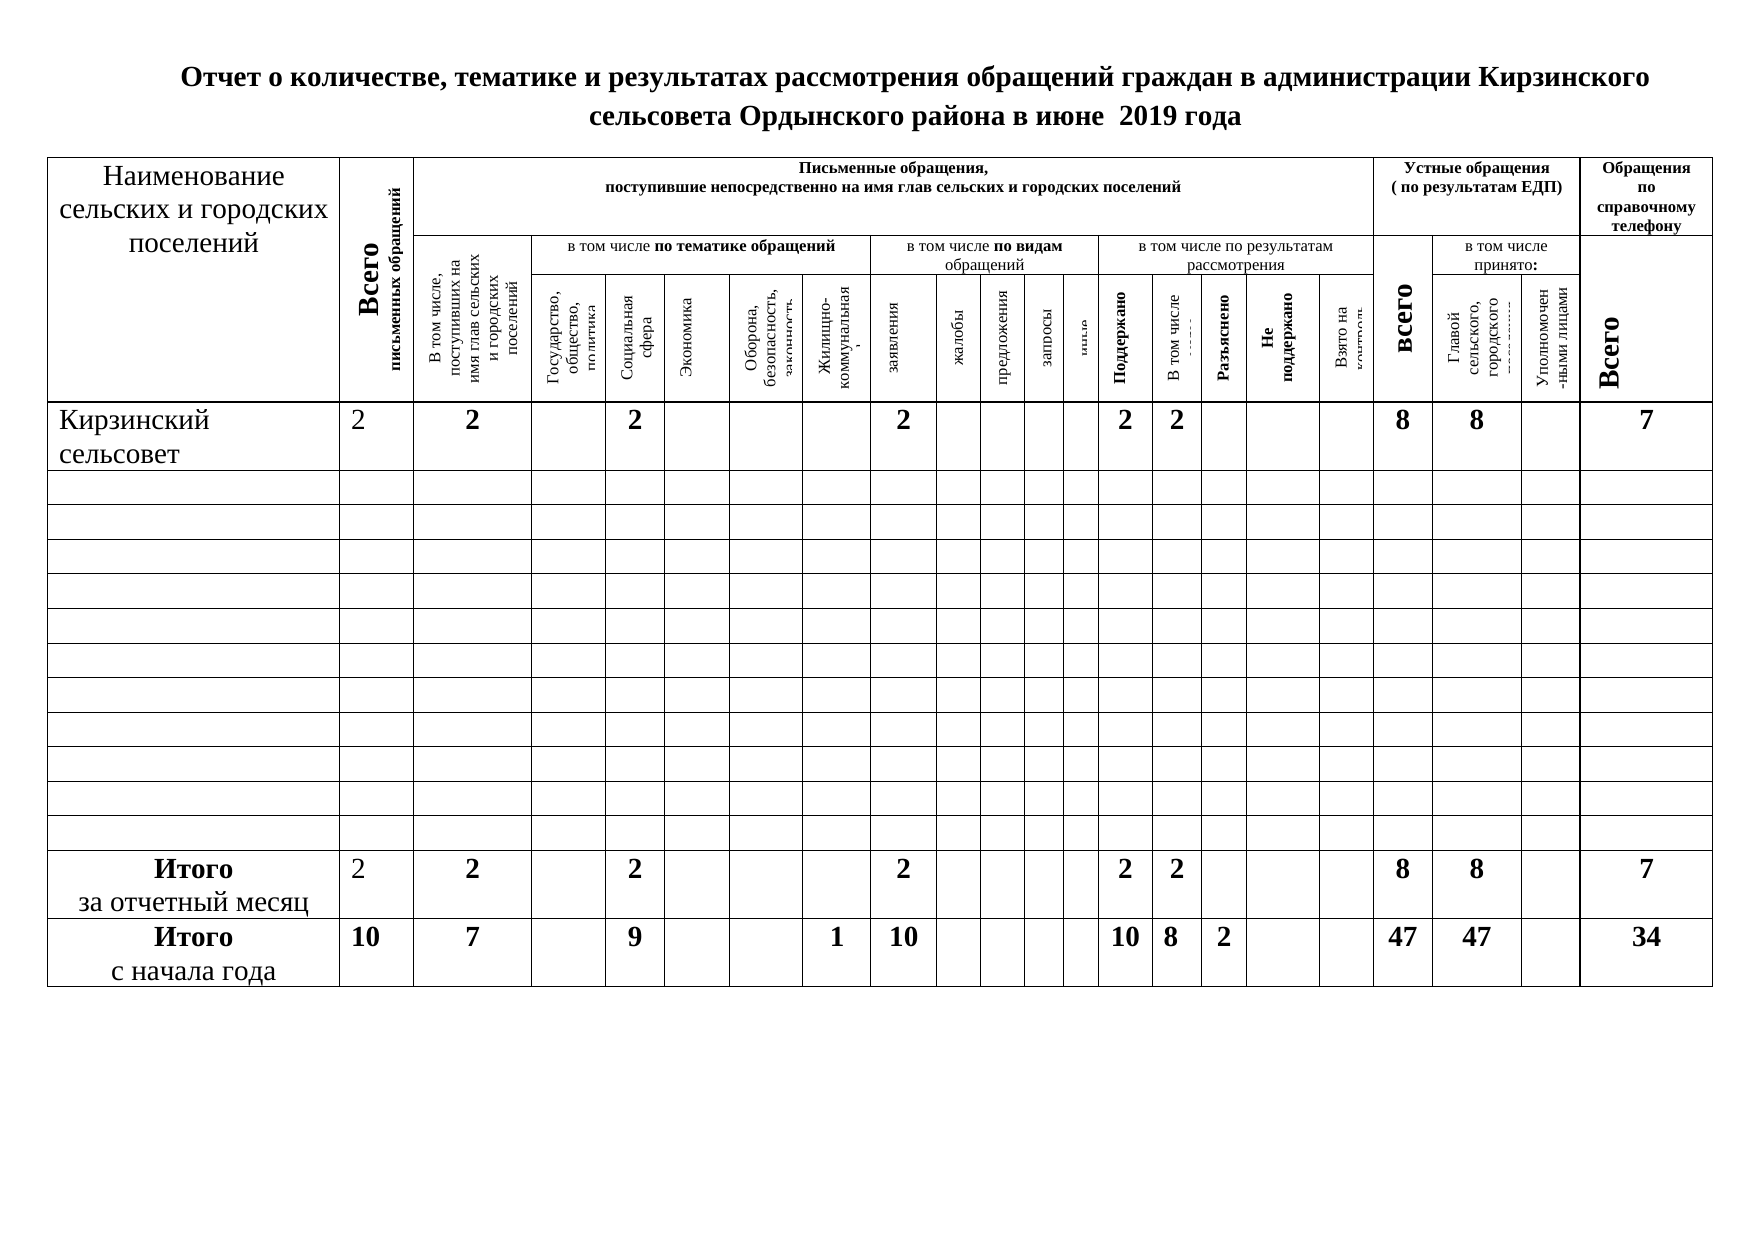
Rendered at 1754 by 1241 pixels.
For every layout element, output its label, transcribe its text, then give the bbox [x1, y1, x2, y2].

table_cell 10 [871, 919, 936, 986]
table_cell [871, 540, 936, 573]
table_cell [1522, 471, 1579, 504]
table_cell [665, 782, 729, 815]
table_cell [1202, 644, 1246, 677]
table_cell [1099, 609, 1152, 642]
table_cell Социальная сфера [606, 275, 664, 401]
table_cell [414, 644, 531, 677]
table_cell [981, 403, 1024, 469]
table_cell [532, 540, 605, 573]
table_cell [1374, 678, 1432, 712]
table_cell [340, 609, 413, 642]
table_cell [1025, 782, 1063, 815]
table_cell в том числе по видам обращений [871, 236, 1098, 274]
table_cell [606, 782, 664, 815]
table_cell 2 [1099, 403, 1152, 469]
table_cell [1522, 678, 1579, 712]
table_cell [1099, 471, 1152, 504]
table_cell [1064, 782, 1098, 815]
table_cell [730, 609, 802, 642]
table_cell [665, 713, 729, 746]
table_cell [871, 609, 936, 642]
table_cell [48, 816, 339, 850]
table_cell [1247, 574, 1319, 608]
table_cell [1433, 816, 1521, 850]
table_cell [1064, 644, 1098, 677]
table_cell [1247, 919, 1319, 986]
table_cell [414, 505, 531, 539]
table_cell [606, 644, 664, 677]
table_cell [1374, 540, 1432, 573]
table_cell [532, 609, 605, 642]
table_cell [730, 919, 802, 986]
table_cell Всего [1581, 236, 1712, 401]
table_cell [1064, 713, 1098, 746]
table_cell [1247, 540, 1319, 573]
table_cell [665, 919, 729, 986]
table_cell [1374, 713, 1432, 746]
table_cell 8 [1433, 403, 1521, 469]
table_header Устные обращения ( по результатам ЕДП) [1374, 158, 1579, 235]
table_cell [981, 574, 1024, 608]
table_cell Взято на контроль [1320, 275, 1373, 401]
table_cell [1522, 713, 1579, 746]
table_cell [1099, 713, 1152, 746]
table_cell [606, 678, 664, 712]
table_cell [871, 644, 936, 677]
table_cell [665, 747, 729, 781]
table_cell [606, 505, 664, 539]
table_cell [1202, 609, 1246, 642]
table_cell [1247, 816, 1319, 850]
table_cell [1522, 540, 1579, 573]
table_cell [1064, 471, 1098, 504]
table_cell [981, 678, 1024, 712]
table_cell Жилищно-коммунальная сфера [803, 275, 870, 401]
table_cell [981, 919, 1024, 986]
table_cell [1099, 816, 1152, 850]
table_cell [1099, 678, 1152, 712]
table_cell иные [1064, 275, 1098, 401]
table_cell [803, 540, 870, 573]
table_cell [1433, 609, 1521, 642]
table_cell [1320, 644, 1373, 677]
table_cell 8 [1374, 851, 1432, 918]
table_cell предложения [981, 275, 1024, 401]
table_cell [1522, 644, 1579, 677]
table_cell [1522, 747, 1579, 781]
table_cell запросы [1025, 275, 1063, 401]
table_cell [1374, 471, 1432, 504]
table_cell [1320, 471, 1373, 504]
table_cell [1320, 609, 1373, 642]
table_cell [981, 505, 1024, 539]
table_cell [803, 505, 870, 539]
table_cell [665, 678, 729, 712]
table_cell [1202, 747, 1246, 781]
table_cell [937, 574, 980, 608]
table_cell [1433, 540, 1521, 573]
table_cell [730, 403, 802, 469]
table_cell [340, 713, 413, 746]
table_cell [803, 609, 870, 642]
table_cell [340, 816, 413, 850]
table_cell [937, 644, 980, 677]
table_cell [1153, 540, 1201, 573]
table_cell [1374, 574, 1432, 608]
table_cell [1153, 505, 1201, 539]
table_cell [937, 505, 980, 539]
table_cell [1433, 644, 1521, 677]
table_cell [532, 678, 605, 712]
table_cell [1153, 609, 1201, 642]
table_cell [803, 403, 870, 469]
table_cell [871, 574, 936, 608]
table_cell [1099, 747, 1152, 781]
table_cell [730, 782, 802, 815]
table_cell 2 [414, 403, 531, 469]
table_cell [1433, 747, 1521, 781]
table_cell [981, 747, 1024, 781]
table_cell 2 [606, 851, 664, 918]
table_cell [1099, 574, 1152, 608]
table_cell [1064, 851, 1098, 918]
table_cell [1202, 851, 1246, 918]
table_cell [1581, 782, 1712, 815]
table_header Всего письменных обращений [340, 158, 413, 401]
table_cell [48, 713, 339, 746]
table_cell [606, 713, 664, 746]
table_header Письменные обращения, поступившие непосредственно на имя глав сельских и городских поселений [414, 158, 1373, 235]
table_cell 7 [1581, 851, 1712, 918]
table_cell [1581, 816, 1712, 850]
table_cell [606, 816, 664, 850]
table_cell [340, 678, 413, 712]
table_cell [48, 471, 339, 504]
table_cell [1320, 403, 1373, 469]
table_cell [1025, 919, 1063, 986]
table_cell [1025, 403, 1063, 469]
table_cell [730, 471, 802, 504]
table_cell [1433, 574, 1521, 608]
table_cell [803, 713, 870, 746]
table_cell [803, 747, 870, 781]
table_cell 2 [414, 851, 531, 918]
table_cell [803, 782, 870, 815]
table_cell [1522, 505, 1579, 539]
table_cell [1064, 403, 1098, 469]
table_cell [871, 471, 936, 504]
table_cell [803, 644, 870, 677]
table_cell [937, 851, 980, 918]
table_cell Главой сельского, городского поселения [1433, 275, 1521, 401]
table_cell [803, 574, 870, 608]
table_cell [1247, 644, 1319, 677]
table_cell Итого за отчетный месяц [48, 851, 339, 918]
table_cell [1064, 919, 1098, 986]
table_cell [1025, 609, 1063, 642]
table_cell [937, 678, 980, 712]
table_cell [665, 574, 729, 608]
table_cell [340, 644, 413, 677]
table_cell [665, 505, 729, 539]
table_cell [1374, 505, 1432, 539]
table_cell [532, 919, 605, 986]
table_cell 2 [1153, 851, 1201, 918]
table_cell [1025, 747, 1063, 781]
table_cell [665, 816, 729, 850]
table_cell [1025, 678, 1063, 712]
table_cell [48, 540, 339, 573]
table_cell [1320, 713, 1373, 746]
table_cell [1099, 505, 1152, 539]
table_cell [1247, 609, 1319, 642]
table_cell [871, 505, 936, 539]
table_cell [1099, 644, 1152, 677]
table_cell [1202, 678, 1246, 712]
table_cell [937, 919, 980, 986]
table_cell [1581, 574, 1712, 608]
table_cell [1025, 471, 1063, 504]
table_cell [803, 816, 870, 850]
table_cell [532, 747, 605, 781]
table_cell [730, 505, 802, 539]
table_cell всего [1374, 236, 1432, 401]
table_cell [1374, 816, 1432, 850]
table_cell 8 [1153, 919, 1201, 986]
table_cell 9 [606, 919, 664, 986]
table_cell [48, 505, 339, 539]
table_cell [1433, 782, 1521, 815]
table_cell [665, 851, 729, 918]
table_cell [730, 678, 802, 712]
table_cell заявления [871, 275, 936, 401]
table_cell [1581, 747, 1712, 781]
table_cell [937, 747, 980, 781]
table_cell [1025, 505, 1063, 539]
table_cell [1581, 540, 1712, 573]
table_cell [1374, 782, 1432, 815]
table_cell [1320, 851, 1373, 918]
table_cell [1202, 471, 1246, 504]
table_cell [48, 782, 339, 815]
table_cell [340, 747, 413, 781]
table_cell [1320, 540, 1373, 573]
table_cell [1064, 574, 1098, 608]
table_cell [606, 747, 664, 781]
table_cell [1247, 851, 1319, 918]
table_cell [937, 471, 980, 504]
table_cell [1374, 644, 1432, 677]
table_cell [730, 574, 802, 608]
table_cell [1153, 713, 1201, 746]
table_cell [981, 851, 1024, 918]
table_cell [414, 609, 531, 642]
table_cell Кирзинский сельсовет [48, 403, 339, 469]
table_cell [1247, 471, 1319, 504]
table_cell [340, 540, 413, 573]
table_cell [1247, 713, 1319, 746]
table_cell [1433, 471, 1521, 504]
table_cell [1522, 574, 1579, 608]
table_cell 2 [871, 851, 936, 918]
table_cell 10 [1099, 919, 1152, 986]
table_cell [1099, 540, 1152, 573]
table_header Наименование сельских и городских поселений [48, 158, 339, 401]
table_cell [48, 644, 339, 677]
table_cell Не поддержано [1247, 275, 1319, 401]
table_cell [1099, 782, 1152, 815]
table_cell В том числе меры приняты [1153, 275, 1201, 401]
table_cell жалобы [937, 275, 980, 401]
table_cell [665, 403, 729, 469]
table_cell [1064, 505, 1098, 539]
table_cell [1522, 919, 1579, 986]
table_cell [981, 644, 1024, 677]
text Отчет о количестве, тематике и результатах рассмотрения обращений граждан в администрации Кирзинского сельсовета Ордынского района в июне 2019 года [177, 59, 1654, 131]
table_cell [532, 403, 605, 469]
table_cell [1320, 574, 1373, 608]
table_cell [871, 782, 936, 815]
table_cell [1522, 609, 1579, 642]
table_cell 2 [1202, 919, 1246, 986]
table_cell [1153, 782, 1201, 815]
table_cell [1025, 713, 1063, 746]
table_cell [1247, 505, 1319, 539]
table_cell [1581, 644, 1712, 677]
table_cell [1522, 851, 1579, 918]
table_cell [1064, 747, 1098, 781]
table_cell [1202, 713, 1246, 746]
table_cell [1202, 782, 1246, 815]
table_cell [730, 540, 802, 573]
table_cell [414, 816, 531, 850]
table_cell 8 [1433, 851, 1521, 918]
table_cell [1153, 747, 1201, 781]
table_cell [1025, 816, 1063, 850]
table_cell Государство, общество, политика [532, 275, 605, 401]
table_cell [1581, 609, 1712, 642]
table_cell 7 [1581, 403, 1712, 469]
table_cell [871, 713, 936, 746]
table_cell [1153, 816, 1201, 850]
table_cell [532, 505, 605, 539]
table_cell [532, 644, 605, 677]
table_cell [937, 403, 980, 469]
table_cell [532, 713, 605, 746]
table_cell 47 [1374, 919, 1432, 986]
table_cell 47 [1433, 919, 1521, 986]
table_cell [1202, 540, 1246, 573]
table_cell [1433, 505, 1521, 539]
table_cell Оборона, безопасность, законность [730, 275, 802, 401]
table_header Обращения по справочному телефону [1581, 158, 1712, 235]
table_cell [1064, 609, 1098, 642]
table_cell [1320, 816, 1373, 850]
table_cell 2 [340, 403, 413, 469]
table_cell Итого с начала года [48, 919, 339, 986]
table_cell 2 [871, 403, 936, 469]
table_cell [1202, 505, 1246, 539]
table_cell [803, 678, 870, 712]
table_cell [1581, 713, 1712, 746]
table_cell [606, 540, 664, 573]
table_cell [414, 782, 531, 815]
table_cell [340, 574, 413, 608]
table_cell [1153, 574, 1201, 608]
table_cell [981, 609, 1024, 642]
table_cell [1064, 678, 1098, 712]
table_cell 1 [803, 919, 870, 986]
table_cell [803, 851, 870, 918]
table_cell [1374, 747, 1432, 781]
table_cell [937, 816, 980, 850]
table_cell [981, 816, 1024, 850]
table_cell [532, 574, 605, 608]
table_cell [1320, 505, 1373, 539]
table_cell [1025, 644, 1063, 677]
table_cell [1320, 747, 1373, 781]
table_cell [803, 471, 870, 504]
table_cell [532, 471, 605, 504]
table_cell [1025, 851, 1063, 918]
table_cell [532, 851, 605, 918]
table_cell [1247, 678, 1319, 712]
table_cell [414, 678, 531, 712]
table_cell [730, 747, 802, 781]
table_cell [1025, 540, 1063, 573]
table_cell [1374, 609, 1432, 642]
table_cell [1581, 505, 1712, 539]
table_cell в том числе по тематике обращений [532, 236, 870, 274]
table_cell [937, 540, 980, 573]
table_cell 2 [1153, 403, 1201, 469]
table_cell [665, 540, 729, 573]
table_cell [1433, 678, 1521, 712]
table_cell [1064, 540, 1098, 573]
table_cell [981, 782, 1024, 815]
table_cell [606, 574, 664, 608]
table_cell [871, 678, 936, 712]
table_cell [730, 713, 802, 746]
table_cell [48, 678, 339, 712]
table_cell [532, 816, 605, 850]
table_cell [937, 713, 980, 746]
table_cell [1522, 816, 1579, 850]
table_cell 2 [340, 851, 413, 918]
table_cell 2 [606, 403, 664, 469]
table_cell [1153, 471, 1201, 504]
table_cell [1247, 403, 1319, 469]
table_cell [871, 816, 936, 850]
table_cell [981, 713, 1024, 746]
table_cell [1153, 678, 1201, 712]
table_cell [1320, 678, 1373, 712]
table_cell 2 [1099, 851, 1152, 918]
table_cell [937, 609, 980, 642]
table_cell [937, 782, 980, 815]
table_cell [414, 540, 531, 573]
table_cell [532, 782, 605, 815]
table_cell [730, 644, 802, 677]
table_cell [340, 471, 413, 504]
table_cell 34 [1581, 919, 1712, 986]
table_cell [1202, 574, 1246, 608]
table_cell [1064, 816, 1098, 850]
table_cell [414, 471, 531, 504]
table_cell [730, 851, 802, 918]
table_cell [1433, 713, 1521, 746]
table_cell [1320, 919, 1373, 986]
table_cell [981, 540, 1024, 573]
table_cell [48, 574, 339, 608]
table_cell Поддержано [1099, 275, 1152, 401]
table_cell [1202, 403, 1246, 469]
table_cell [1581, 678, 1712, 712]
table_cell [730, 816, 802, 850]
table_cell 10 [340, 919, 413, 986]
table_cell [414, 574, 531, 608]
table_cell [665, 609, 729, 642]
table_cell [1025, 574, 1063, 608]
table_cell [606, 609, 664, 642]
table_cell [871, 747, 936, 781]
table_cell Экономика [665, 275, 729, 401]
table_cell в том числе принято: [1433, 236, 1579, 274]
table_cell [981, 471, 1024, 504]
table_cell [1202, 816, 1246, 850]
table_cell [1320, 782, 1373, 815]
table_cell [1247, 747, 1319, 781]
table_cell В том числе, поступивших на имя глав сельских и городских поселений [414, 236, 531, 401]
table_cell [414, 747, 531, 781]
table_cell [606, 471, 664, 504]
table_cell Разъяснено [1202, 275, 1246, 401]
table_cell [340, 782, 413, 815]
table_cell [414, 713, 531, 746]
table_cell [1247, 782, 1319, 815]
table_cell в том числе по результатам рассмотрения [1099, 236, 1373, 274]
table_cell [1522, 403, 1579, 469]
table_cell [665, 644, 729, 677]
table_cell [1581, 471, 1712, 504]
table_cell [665, 471, 729, 504]
table_cell [48, 747, 339, 781]
table_cell [1153, 644, 1201, 677]
table_cell [1522, 782, 1579, 815]
table_cell 8 [1374, 403, 1432, 469]
table_cell 7 [414, 919, 531, 986]
table_cell [48, 609, 339, 642]
table_cell [340, 505, 413, 539]
table_cell Уполномочен-ными лицами [1522, 275, 1579, 401]
